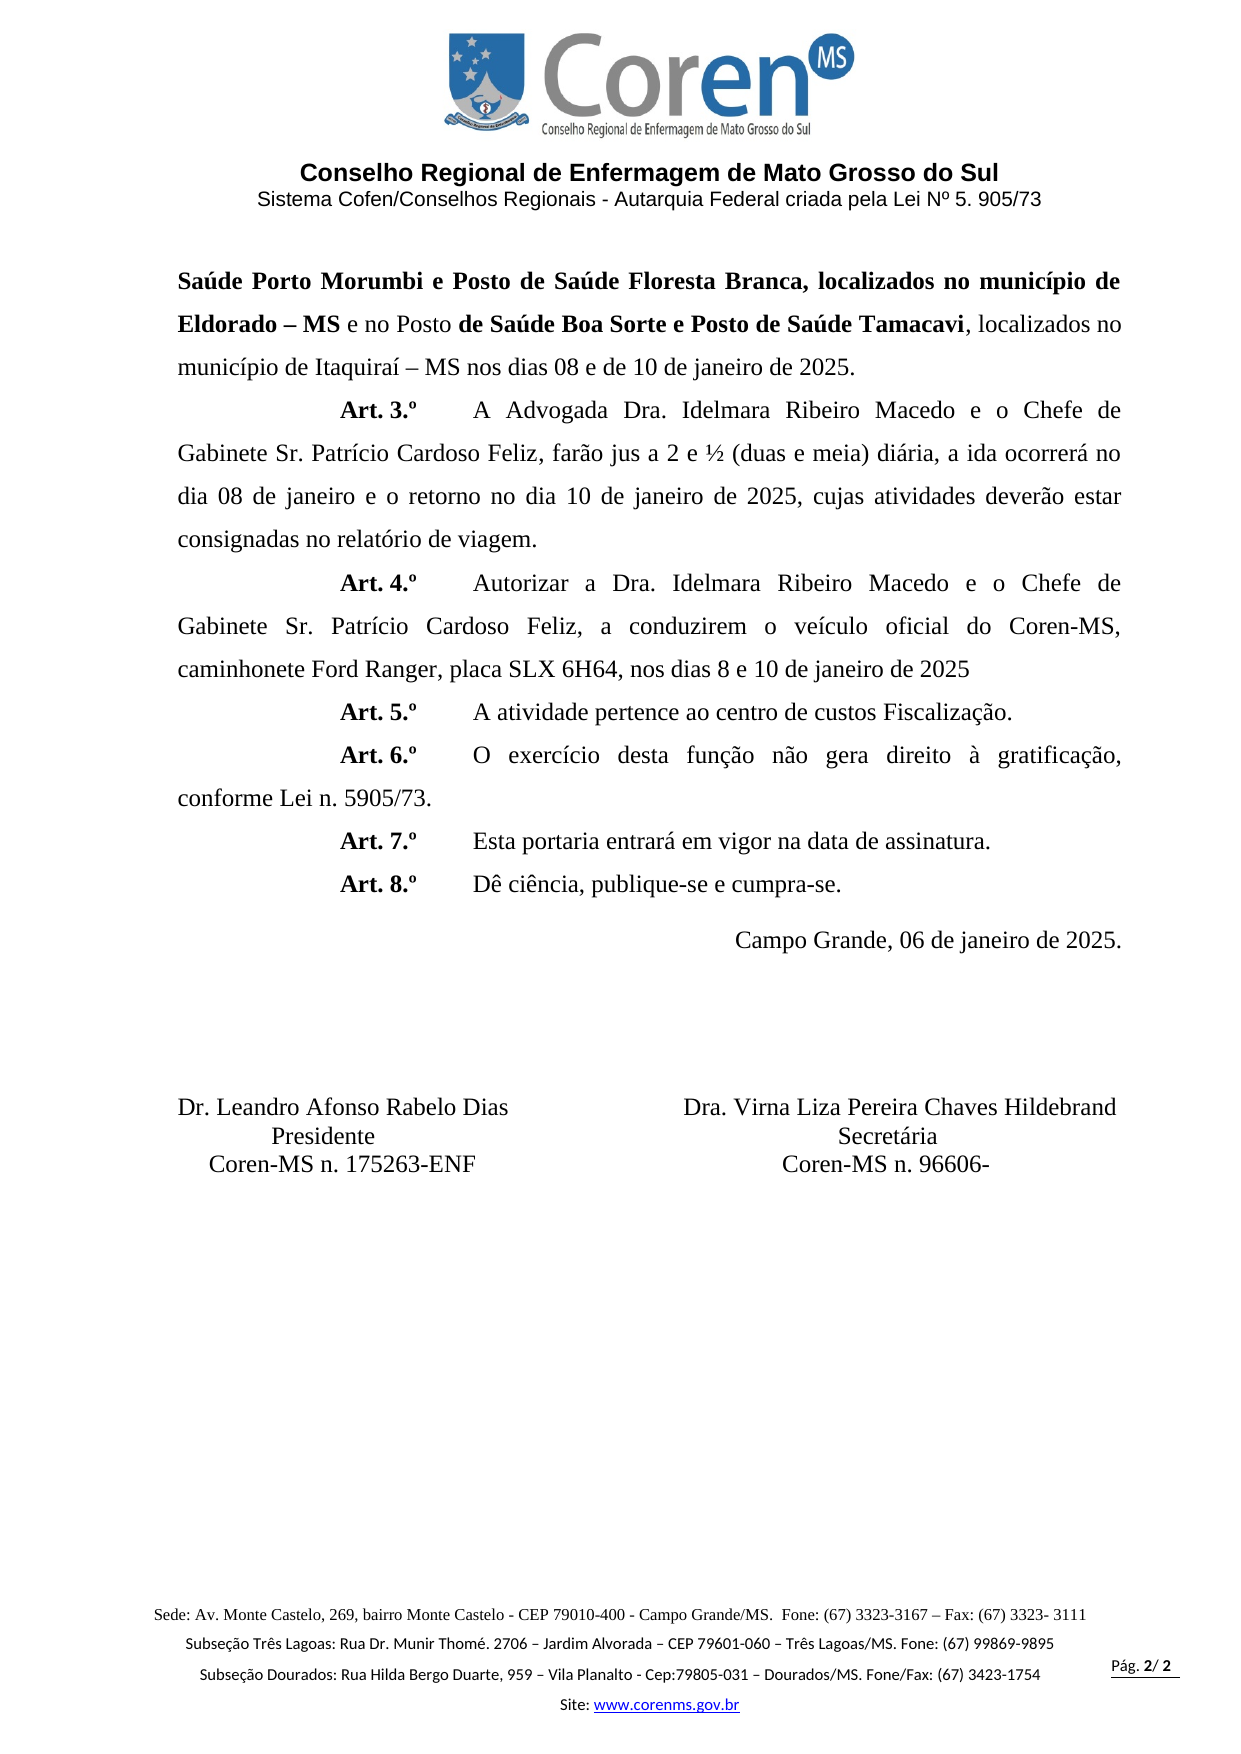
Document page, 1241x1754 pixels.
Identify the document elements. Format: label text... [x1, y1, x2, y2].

text Dr. Leandro Afonso Rabelo Dias Dra. Virna Liza Pereira Chaves Hildebrand [177, 1092, 1122, 1121]
list O exercício desta função não gera direito à gratificação, conforme Lei n. 5905/73. [177, 740, 1122, 812]
text Presidente Secretária [177, 1121, 1122, 1149]
list A atividade pertence ao centro de custos Fiscalização. [177, 697, 1122, 726]
list Autorizar a Dra. Idelmara Ribeiro Macedo e o Chefe de Gabinete Sr. Patrício Cardoso Feliz, a conduzirem o veículo oficial do Coren-MS, caminhonete Ford Ranger, placa SLX 6H64, nos dias 8 e 10 de janeiro de 2025 [177, 568, 1122, 683]
list Campo Grande, 06 de janeiro de 2025. [340, 925, 1122, 954]
list Esta portaria entrará em vigor na data de assinatura. [177, 826, 1122, 855]
picture [442, 29, 857, 142]
list Dê ciência, publique-se e cumpra-se. [177, 869, 1122, 898]
list A Advogada Dra. Idelmara Ribeiro Macedo e o Chefe de Gabinete Sr. Patrício Cardoso Feliz, farão jus a 2 e ½ (duas e meia) diária, a ida ocorrerá no dia 08 de janeiro e o retorno no dia 10 de janeiro de 2025, cujas atividades deverão estar consignadas no relatório de viagem. [177, 395, 1122, 553]
text Coren-MS n. 175263-ENF Coren-MS n. 96606- [177, 1149, 1122, 1178]
